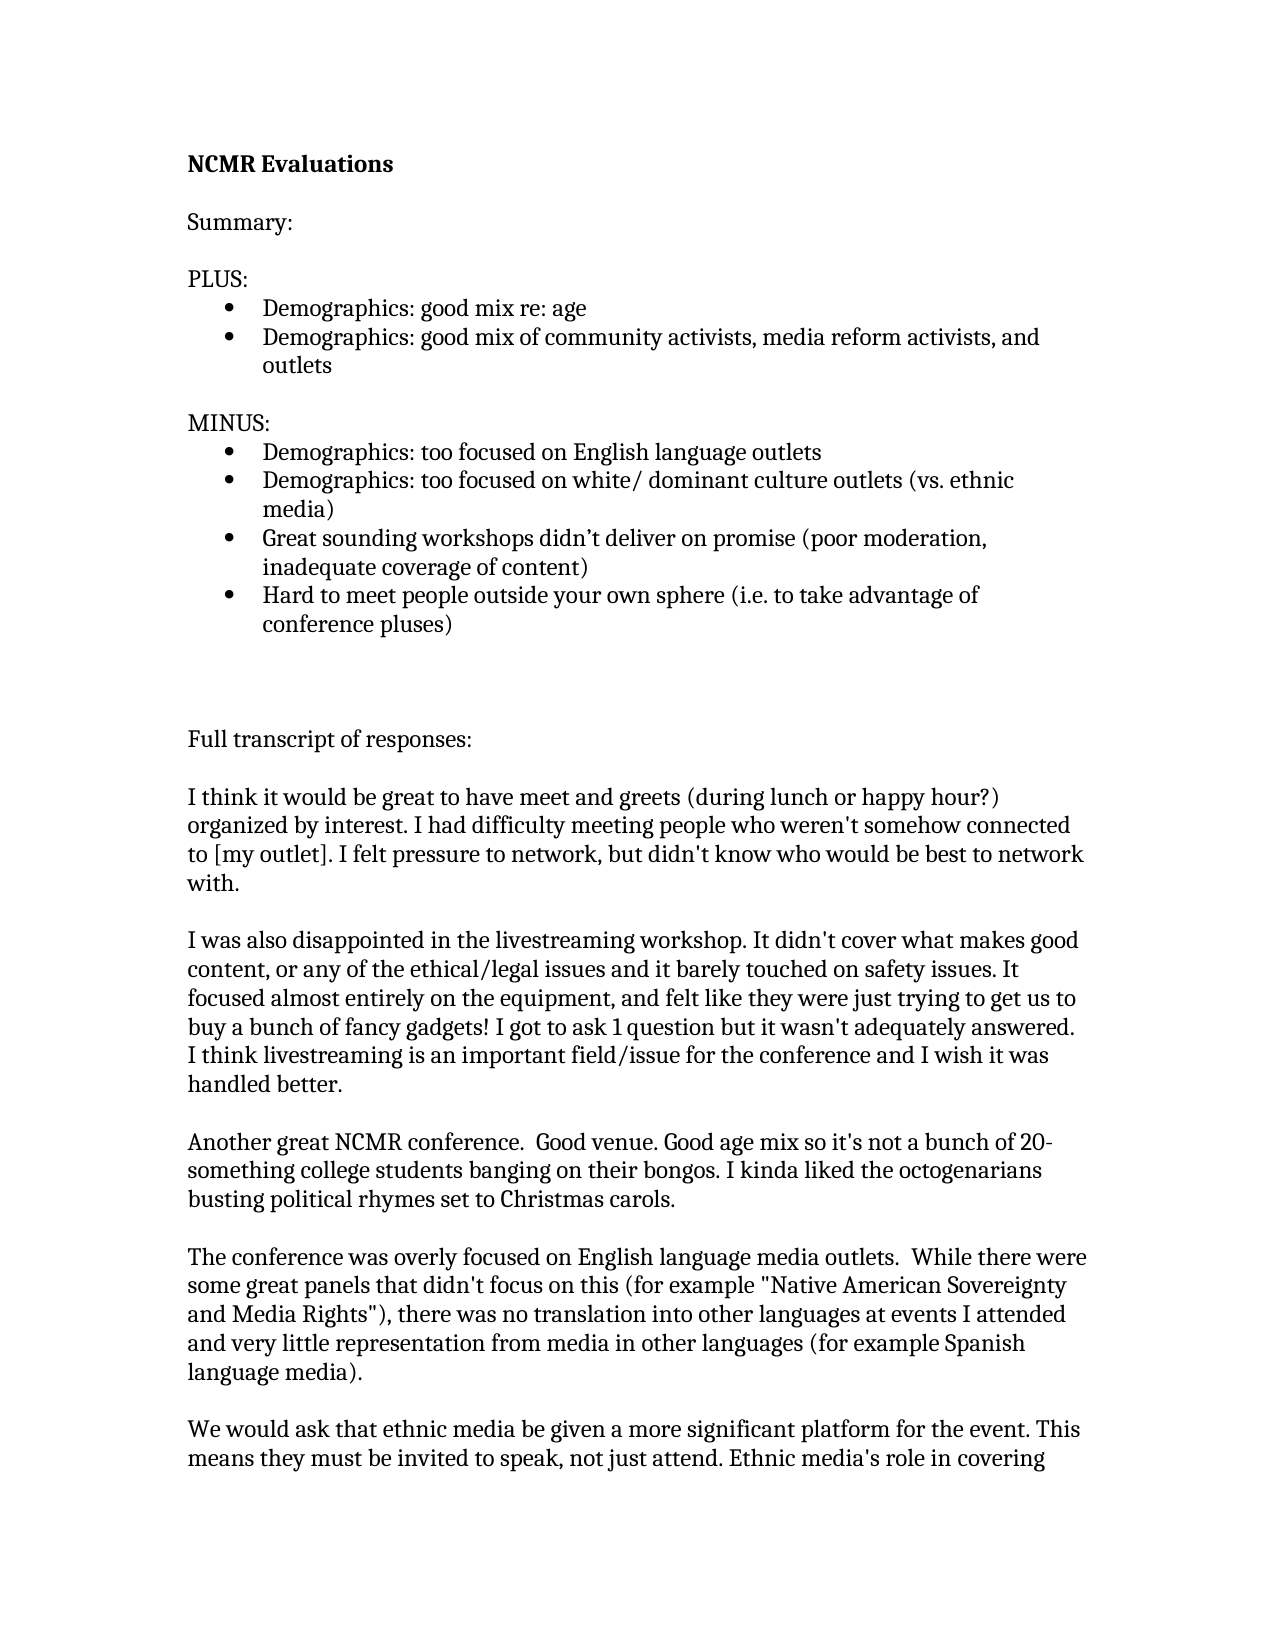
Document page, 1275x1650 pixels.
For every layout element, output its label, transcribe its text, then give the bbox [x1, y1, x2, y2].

list Demographics: good mix of community activists, media reform activists, and outlets [225, 322, 1087, 380]
text I was also disappointed in the livestreaming workshop. It didn't cover what makes good content, or any of the ethical/legal issues and it barely touched on safety issues. It focused almost entirely on the equipment, and felt like they were just trying to get us to buy a bunch of fancy gadgets! I got to ask 1 question but it wasn't adequately answered. I think livestreaming is an important field/issue for the conference and I wish it was handled better. [187, 926, 1087, 1099]
text PLUS: [187, 265, 1087, 294]
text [187, 1415, 1087, 1472]
list Demographics: good mix re: age [225, 294, 1087, 322]
text Another great NCMR conference. Good venue. Good age mix so it's not a bunch of 20-something college students banging on their bongos. I kinda liked the octogenarians busting political rhymes set to Christmas carols. [187, 1127, 1087, 1214]
text I think it would be great to have meet and greets (during lunch or happy hour?) organized by interest. I had difficulty meeting people who weren't somehow connected to [my outlet]. I felt pressure to network, but didn't know who would be best to network with. [187, 782, 1087, 897]
list Demographics: too focused on English language outlets [225, 437, 1087, 466]
text Summary: [187, 207, 1087, 236]
text NCMR Evaluations [187, 150, 1087, 179]
text The conference was overly focused on English language media outlets. While there were some great panels that didn't focus on this (for example "Native American Sovereignty and Media Rights"), there was no translation into other languages at events I attended and very little representation from media in other languages (for example Spanish language media). [187, 1242, 1087, 1386]
list Demographics: too focused on white/ dominant culture outlets (vs. ethnic media) [225, 466, 1087, 524]
list Great sounding workshops didn’t deliver on promise (poor moderation, inadequate coverage of content) [225, 524, 1087, 581]
text MINUS: [187, 409, 1087, 437]
list Hard to meet people outside your own sphere (i.e. to take advantage of conference pluses) [225, 581, 1087, 639]
text Full transcript of responses: [187, 725, 1087, 754]
